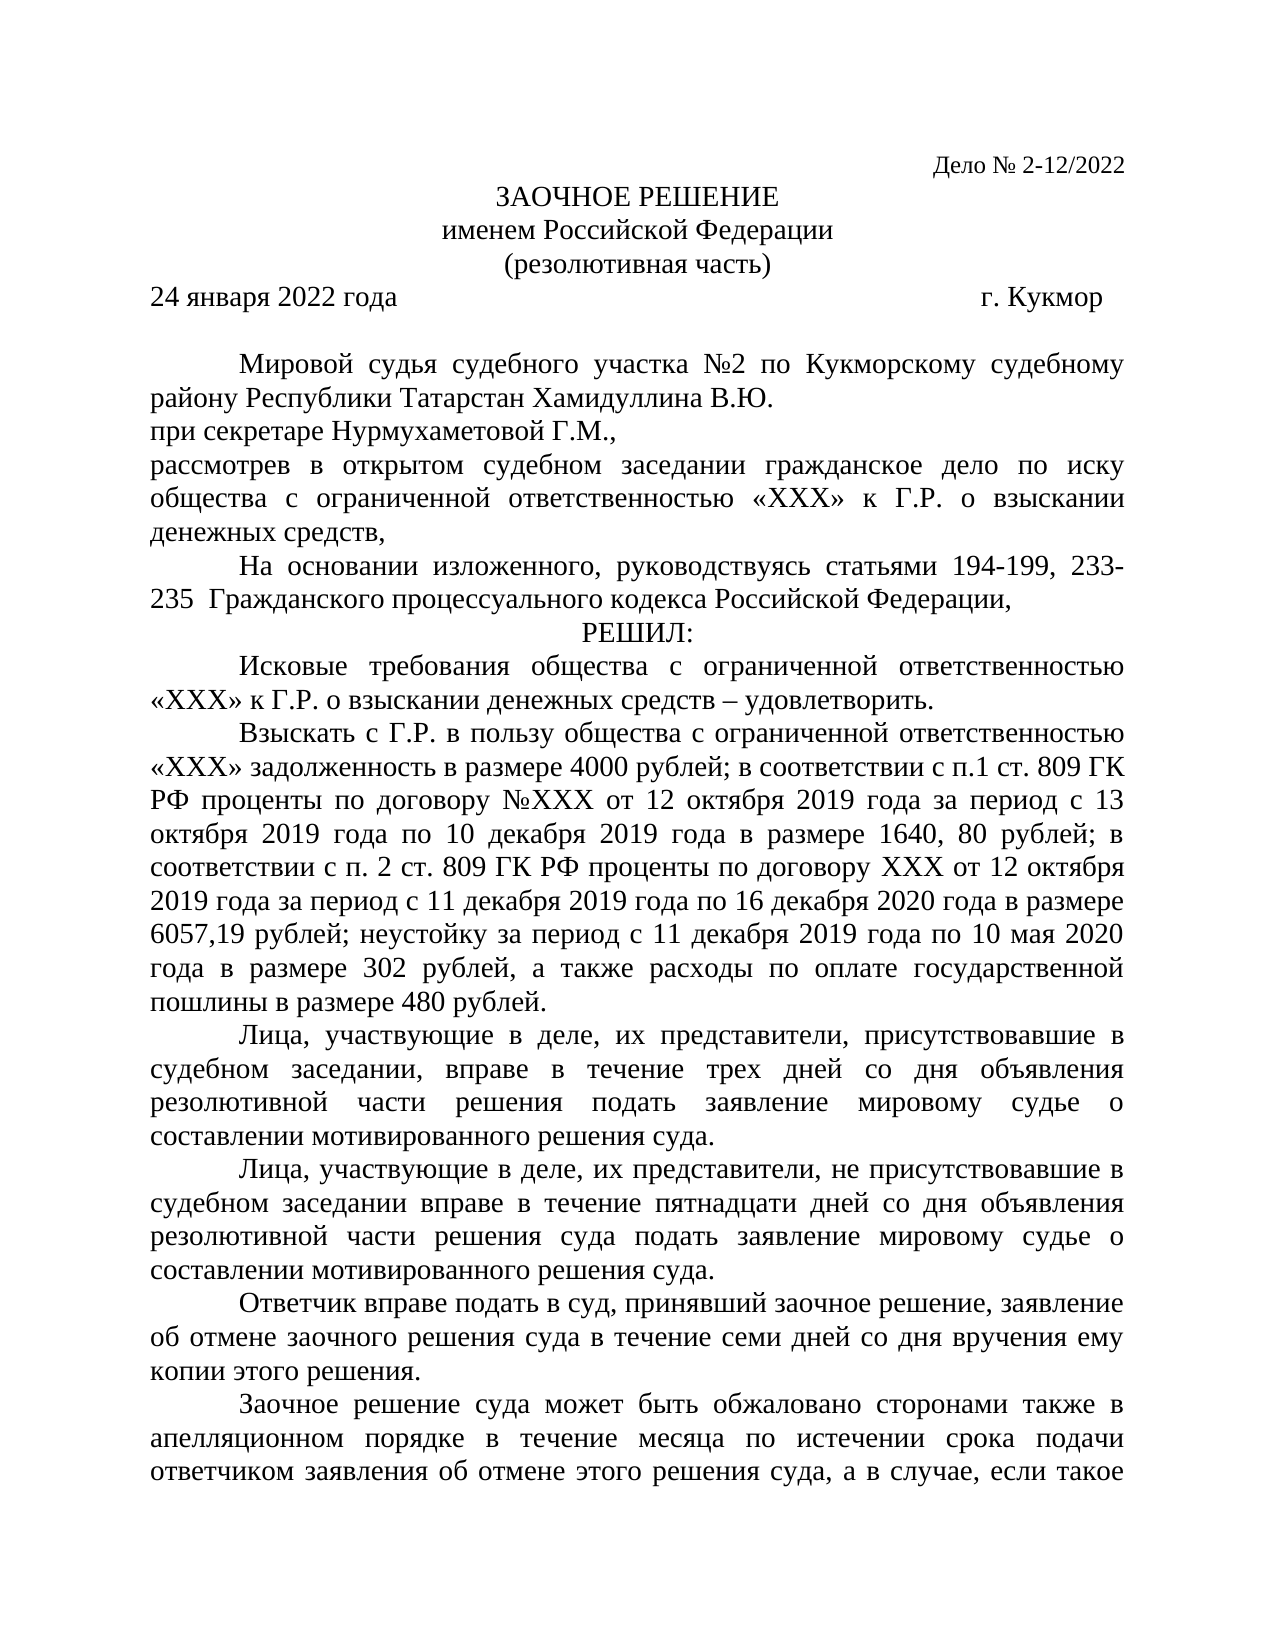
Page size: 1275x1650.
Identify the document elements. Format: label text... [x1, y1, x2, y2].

text Дело № 2-12/2022 [150, 150, 1125, 179]
text рассмотрев в открытом судебном заседании гражданское дело по иску общества с ограниченной ответственностью «ХХХ» к Г.Р. о взыскании денежных средств, [150, 447, 1125, 548]
text На основании изложенного, руководствуясь статьями 194-199, 233-235 Гражданского процессуального кодекса Российской Федерации, [150, 548, 1125, 615]
text Исковые требования общества с ограниченной ответственностью «ХХХ» к Г.Р. о взыскании денежных средств – удовлетворить. [150, 648, 1125, 715]
text ЗАОЧНОЕ РЕШЕНИЕ [150, 179, 1125, 212]
text Взыскать с Г.Р. в пользу общества с ограниченной ответственностью «ХХХ» задолженность в размере 4000 рублей; в соответствии с п.1 ст. 809 ГК РФ проценты по договору №ХХХ от 12 октября 2019 года за период с 13 октября 2019 года по 10 декабря 2019 года в размере 1640, 80 рублей; в соответствии с п. 2 ст. 809 ГК РФ проценты по договору ХХХ от 12 октября 2019 года за период с 11 декабря 2019 года по 16 декабря 2020 года в размере 6057,19 рублей; неустойку за период с 11 декабря 2019 года по 10 мая 2020 года в размере 302 рублей, а также расходы по оплате государственной пошлины в размере 480 рублей. [150, 715, 1125, 1017]
text (резолютивная часть) [150, 246, 1125, 279]
text РЕШИЛ: [150, 615, 1125, 648]
text именем Российской Федерации [150, 212, 1125, 246]
text 24 января 2022 года г. Кукмор [150, 279, 1125, 313]
text при секретаре Нурмухаметовой Г.М., [150, 413, 1125, 447]
text Лица, участвующие в деле, их представители, присутствовавшие в судебном заседании, вправе в течение трех дней со дня объявления резолютивной части решения подать заявление мировому судье о составлении мотивированного решения суда. [150, 1017, 1125, 1151]
text Мировой судья судебного участка №2 по Кукморскому судебному району Республики Татарстан Хамидуллина В.Ю. [150, 346, 1125, 413]
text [150, 1386, 1125, 1487]
text Ответчик вправе подать в суд, принявший заочное решение, заявление об отмене заочного решения суда в течение семи дней со дня вручения ему копии этого решения. [150, 1286, 1125, 1386]
text Лица, участвующие в деле, их представители, не присутствовавшие в судебном заседании вправе в течение пятнадцати дней со дня объявления резолютивной части решения суда подать заявление мировому судье о составлении мотивированного решения суда. [150, 1151, 1125, 1286]
